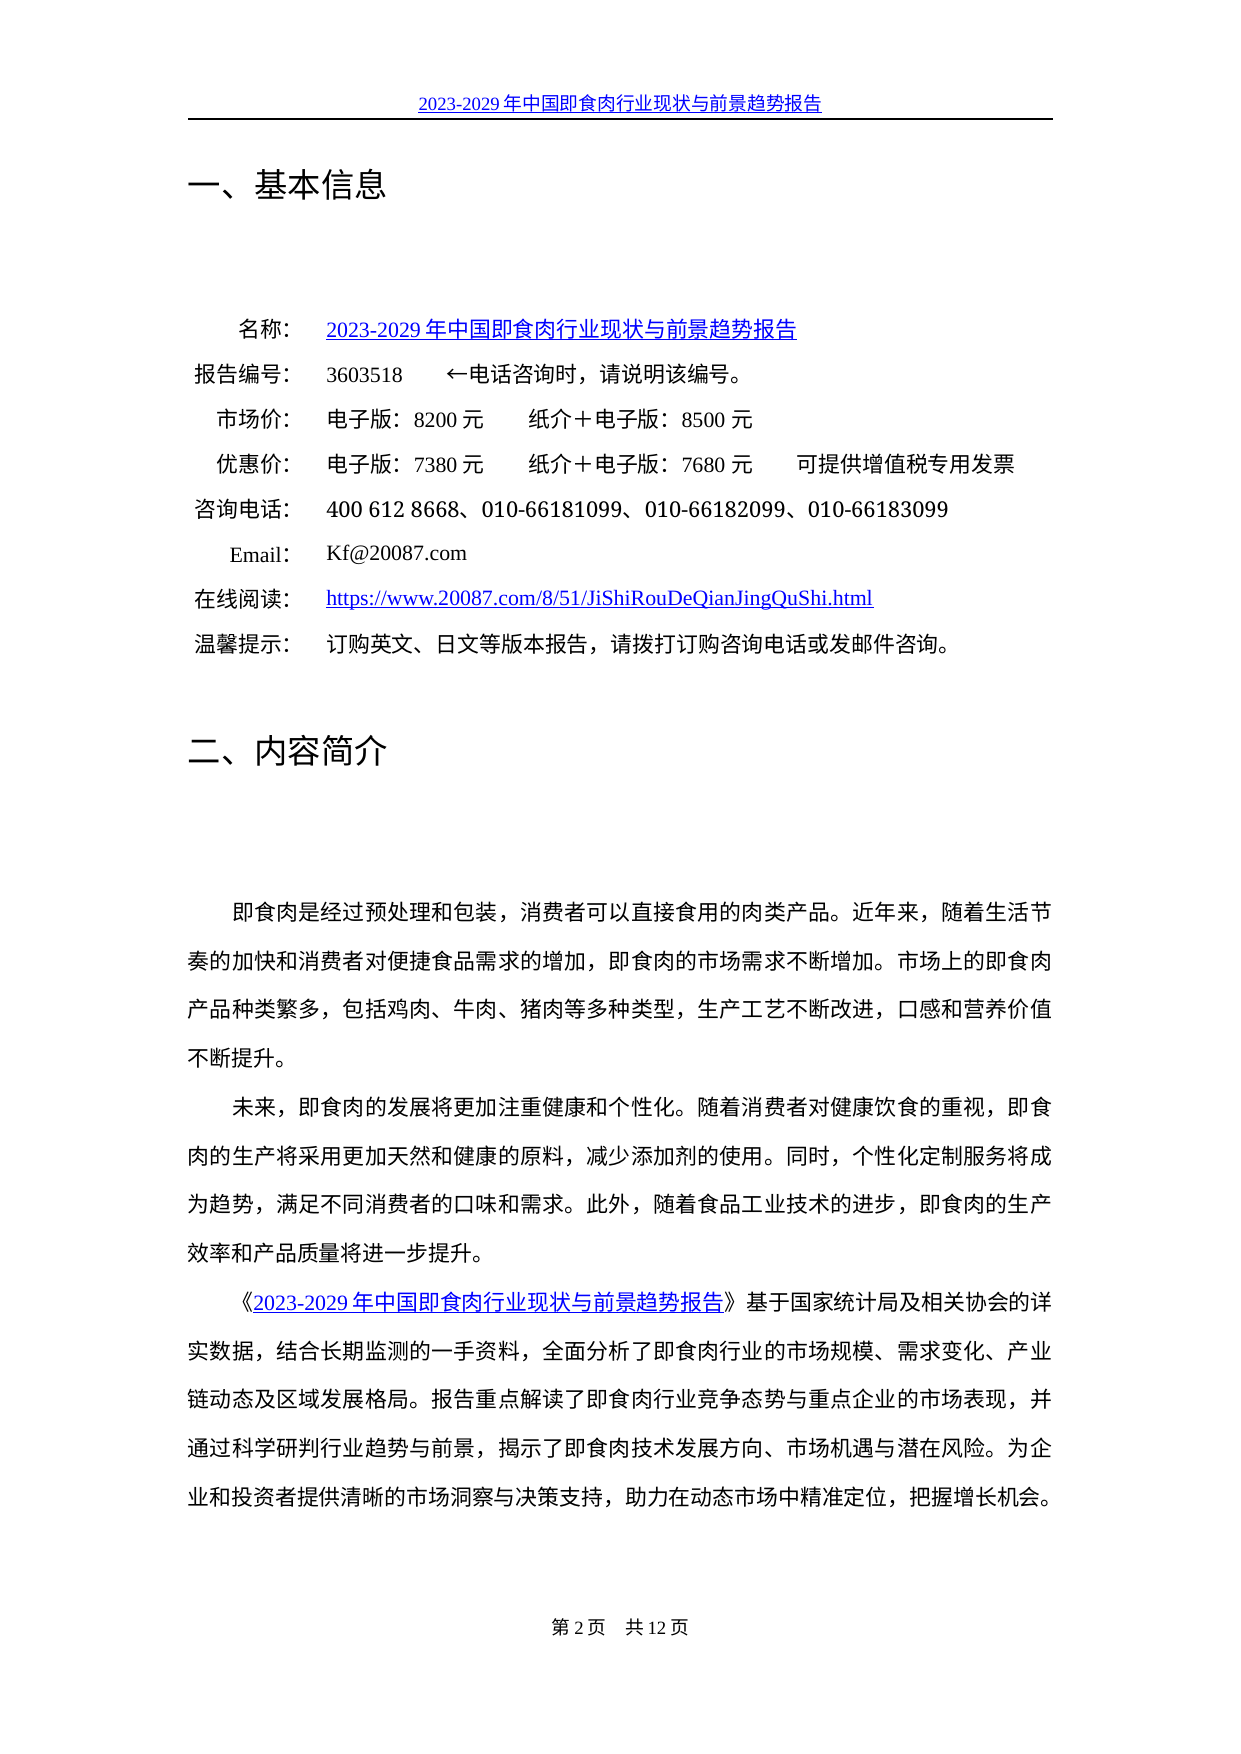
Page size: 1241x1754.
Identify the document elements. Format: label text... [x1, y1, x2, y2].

title 一、基本信息 [187, 150, 1053, 215]
title 二、内容简介 [187, 717, 1053, 782]
table_cell 市场价： [167, 402, 315, 447]
table_header 2023-2029年中国即食肉行业现状与前景趋势报告 [315, 312, 1073, 357]
table_cell Email： [167, 537, 315, 582]
table_header 名称： [167, 312, 315, 357]
table_cell [315, 582, 1073, 627]
table_cell 400 612 8668、010-66181099、010-66182099、010-66183099 [315, 492, 1073, 537]
table_cell 温馨提示： [167, 627, 315, 672]
table_cell 电子版：8200 元 纸介＋电子版：8500 元 [315, 402, 1073, 447]
table_cell 电子版：7380 元 纸介＋电子版：7680 元 可提供增值税专用发票 [315, 447, 1073, 492]
table_cell 3603518 ←电话咨询时，请说明该编号。 [315, 357, 1073, 402]
table_cell 优惠价： [167, 447, 315, 492]
table_cell 在线阅读： [167, 582, 315, 627]
table_cell Kf@20087.com [315, 537, 1073, 582]
table_cell 订购英文、日文等版本报告，请拨打订购咨询电话或发邮件咨询。 [315, 627, 1073, 672]
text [187, 894, 1053, 1512]
table_cell 报告编号： [167, 357, 315, 402]
table_cell 咨询电话： [167, 492, 315, 537]
